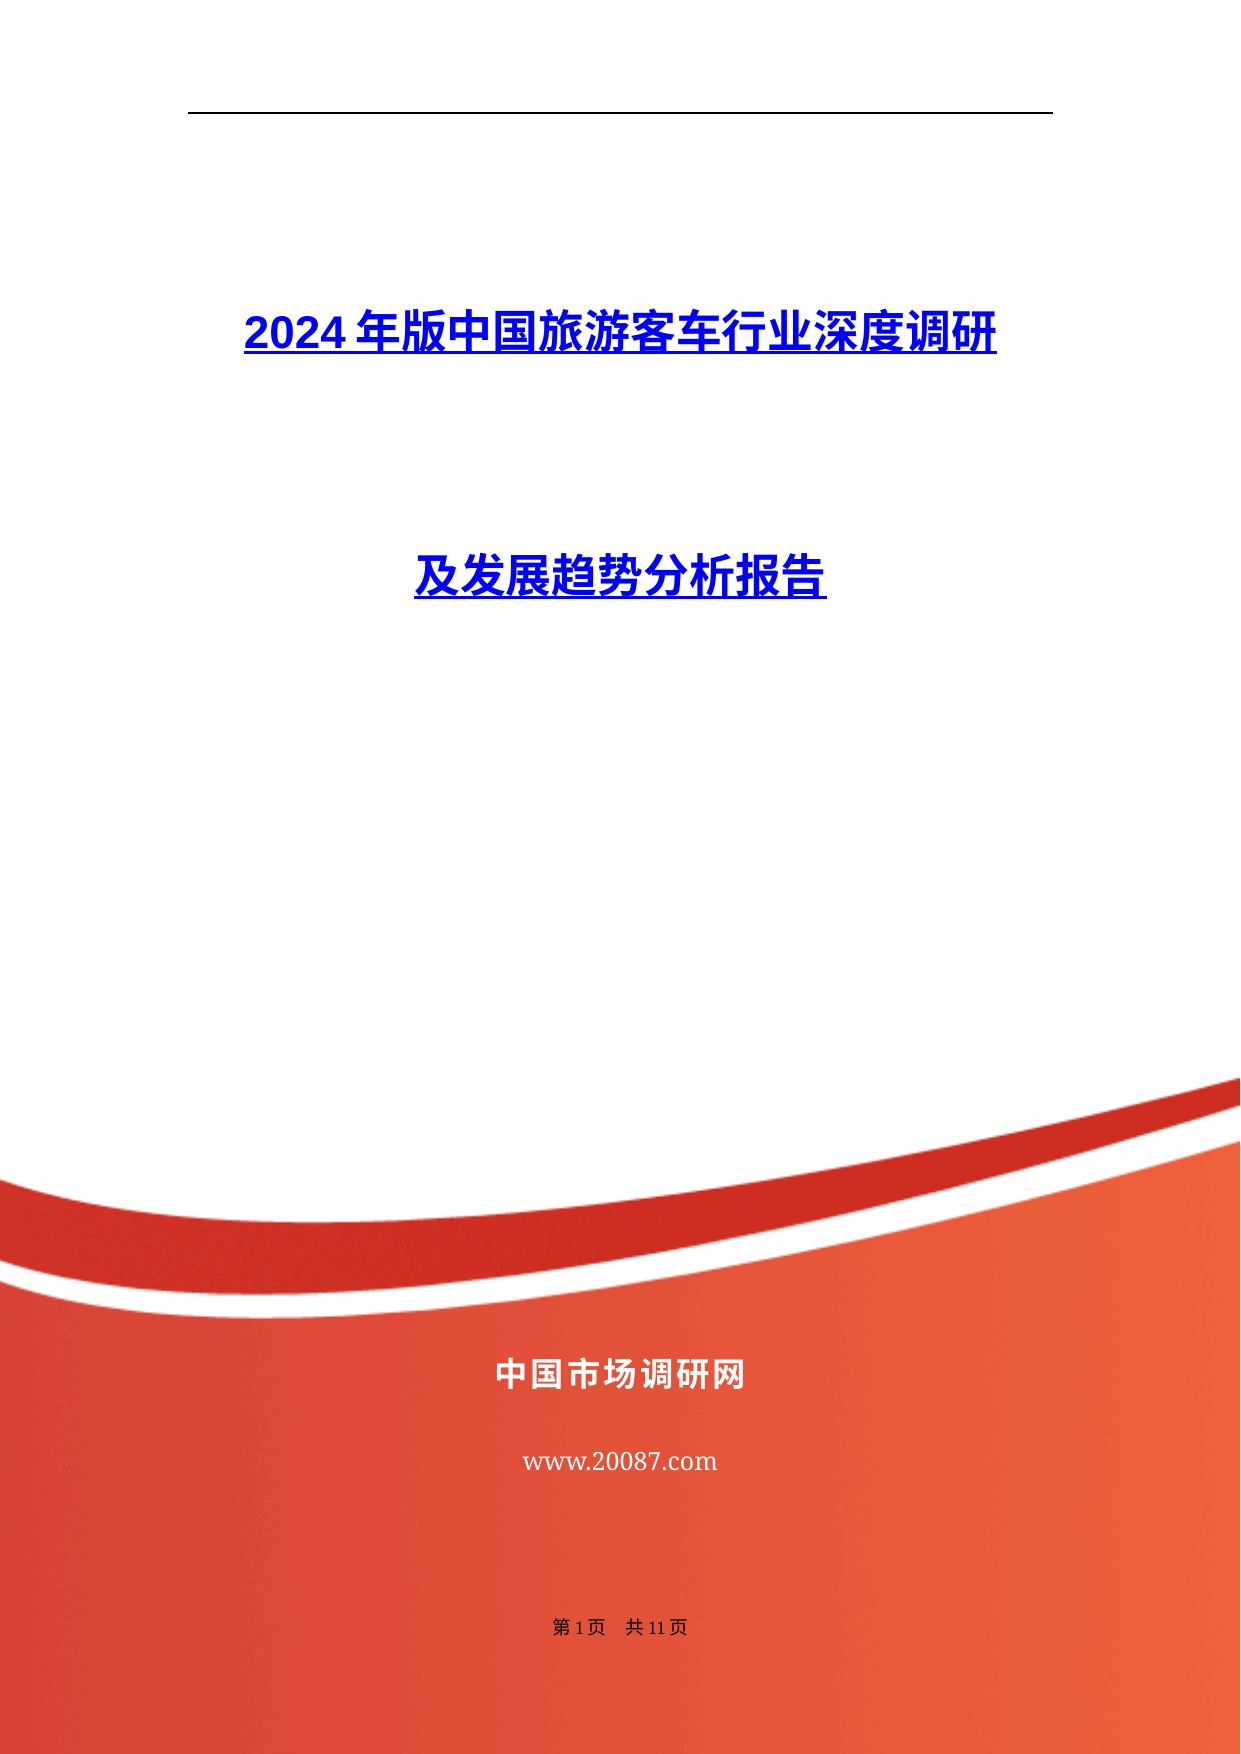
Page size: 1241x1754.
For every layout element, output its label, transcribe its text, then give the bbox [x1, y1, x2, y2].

text www.20087.com [187, 1428, 1053, 1493]
picture [0, 1006, 1241, 1754]
table_header 2024年版中国旅游客车行业深度调研及发展趋势分析报告 [188, 207, 1053, 773]
subtitle 中国市场调研网 [187, 1339, 1053, 1404]
